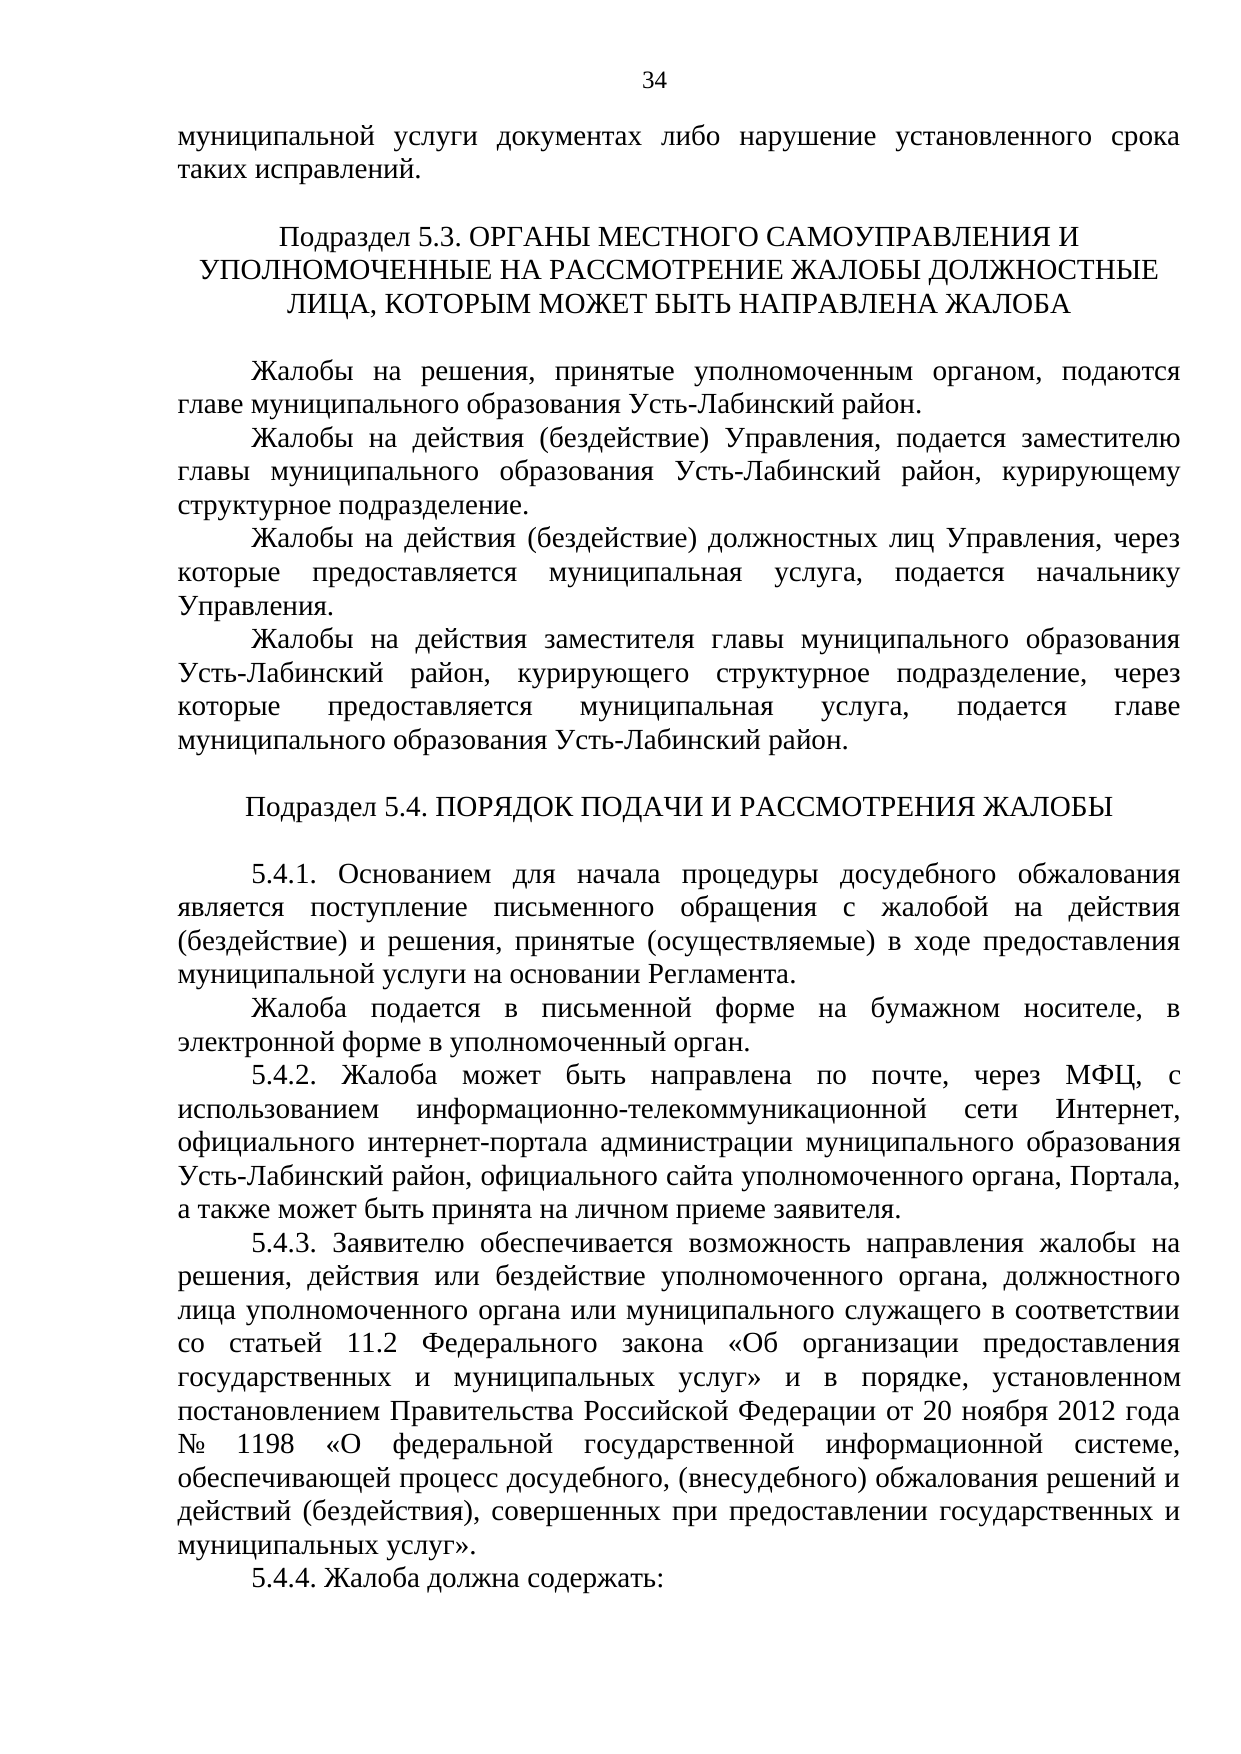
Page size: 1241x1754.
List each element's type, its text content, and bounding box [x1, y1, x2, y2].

text 5.4.4. Жалоба должна содержать: [177, 1560, 1181, 1594]
text Жалобы на решения, принятые уполномоченным органом, подаются главе муниципального образования Усть-Лабинский район. [177, 353, 1181, 420]
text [177, 118, 1181, 185]
text 5.4.1. Основанием для начала процедуры досудебного обжалования является поступление письменного обращения с жалобой на действия (бездействие) и решения, принятые (осуществляемые) в ходе предоставления муниципальной услуги на основании Регламента. [177, 856, 1181, 990]
text Подраздел 5.4. ПОРЯДОК ПОДАЧИ И РАССМОТРЕНИЯ ЖАЛОБЫ [177, 789, 1181, 822]
text Жалобы на действия заместителя главы муниципального образования Усть-Лабинский район, курирующего структурное подразделение, через которые предоставляется муниципальная услуга, подается главе муниципального образования Усть-Лабинский район. [177, 621, 1181, 755]
text 5.4.2. Жалоба может быть направлена по почте, через МФЦ, с использованием информационно-телекоммуникационной сети Интернет, официального интернет-портала администрации муниципального образования Усть-Лабинский район, официального сайта уполномоченного органа, Портала, а также может быть принята на личном приеме заявителя. [177, 1057, 1181, 1225]
text Жалобы на действия (бездействие) должностных лиц Управления, через которые предоставляется муниципальная услуга, подается начальнику Управления. [177, 521, 1181, 621]
text Жалоба подается в письменной форме на бумажном носителе, в электронной форме в уполномоченный орган. [177, 990, 1181, 1057]
text Подраздел 5.3. ОРГАНЫ МЕСТНОГО САМОУПРАВЛЕНИЯ И УПОЛНОМОЧЕННЫЕ НА РАССМОТРЕНИЕ ЖАЛОБЫ ДОЛЖНОСТНЫЕ ЛИЦА, КОТОРЫМ МОЖЕТ БЫТЬ НАПРАВЛЕНА ЖАЛОБА [177, 219, 1181, 319]
text Жалобы на действия (бездействие) Управления, подается заместителю главы муниципального образования Усть-Лабинский район, курирующему структурное подразделение. [177, 420, 1181, 521]
text 5.4.3. Заявителю обеспечивается возможность направления жалобы на решения, действия или бездействие уполномоченного органа, должностного лица уполномоченного органа или муниципального служащего в соответствии со статьей 11.2 Федерального закона «Об организации предоставления государственных и муниципальных услуг» и в порядке, установленном постановлением Правительства Российской Федерации от 20 ноября 2012 года № 1198 «О федеральной государственной информационной системе, обеспечивающей процесс досудебного, (внесудебного) обжалования решений и действий (бездействия), совершенных при предоставлении государственных и муниципальных услуг». [177, 1225, 1181, 1560]
